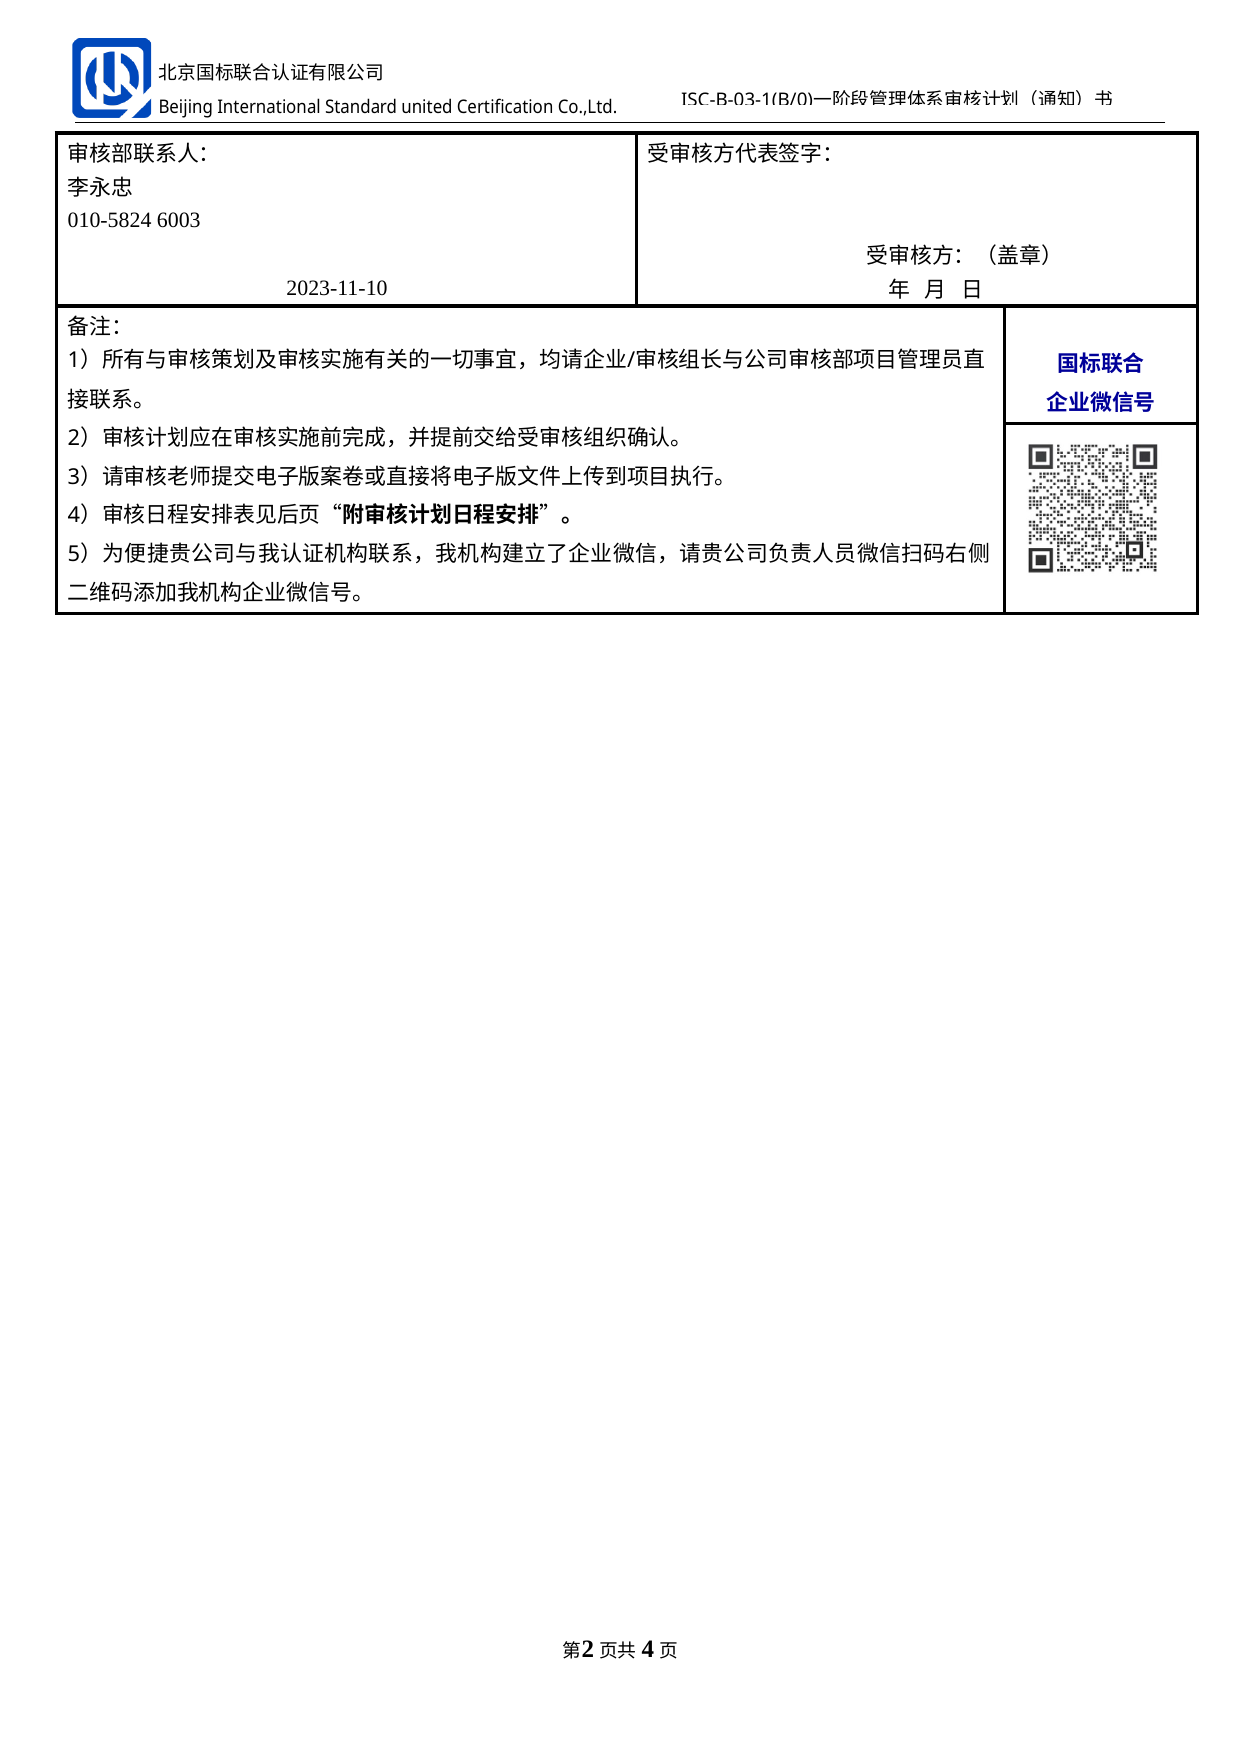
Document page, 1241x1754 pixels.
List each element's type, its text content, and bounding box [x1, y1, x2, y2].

picture [72, 38, 152, 118]
table_cell 审核部联系人： 李永忠 010-5824 6003 2023-11-10 [58, 135, 635, 304]
picture [1020, 438, 1166, 582]
table_cell 受审核方代表签字： 受审核方：（盖章） 年 月 日 [638, 135, 1196, 304]
table_cell 国标联合 企业微信号 [1006, 308, 1196, 422]
table_cell 备注： 1）所有与审核策划及审核实施有关的一切事宜，均请企业/审核组长与公司审核部项目管理员直接联系。 2）审核计划应在审核实施前完成，并提前交给受审核组织确认。 3）请审核老师提交电子版案卷或直接将电子版文件上传到项目执行。 4）审核日程安排表见后页“附审核计划日程安排”。 5）为便捷贵公司与我认证机构联系，我机构建立了企业微信，请贵公司负责人员微信扫码右侧二维码添加我机构企业微信号。 [58, 308, 1003, 612]
table_cell [1006, 425, 1196, 612]
